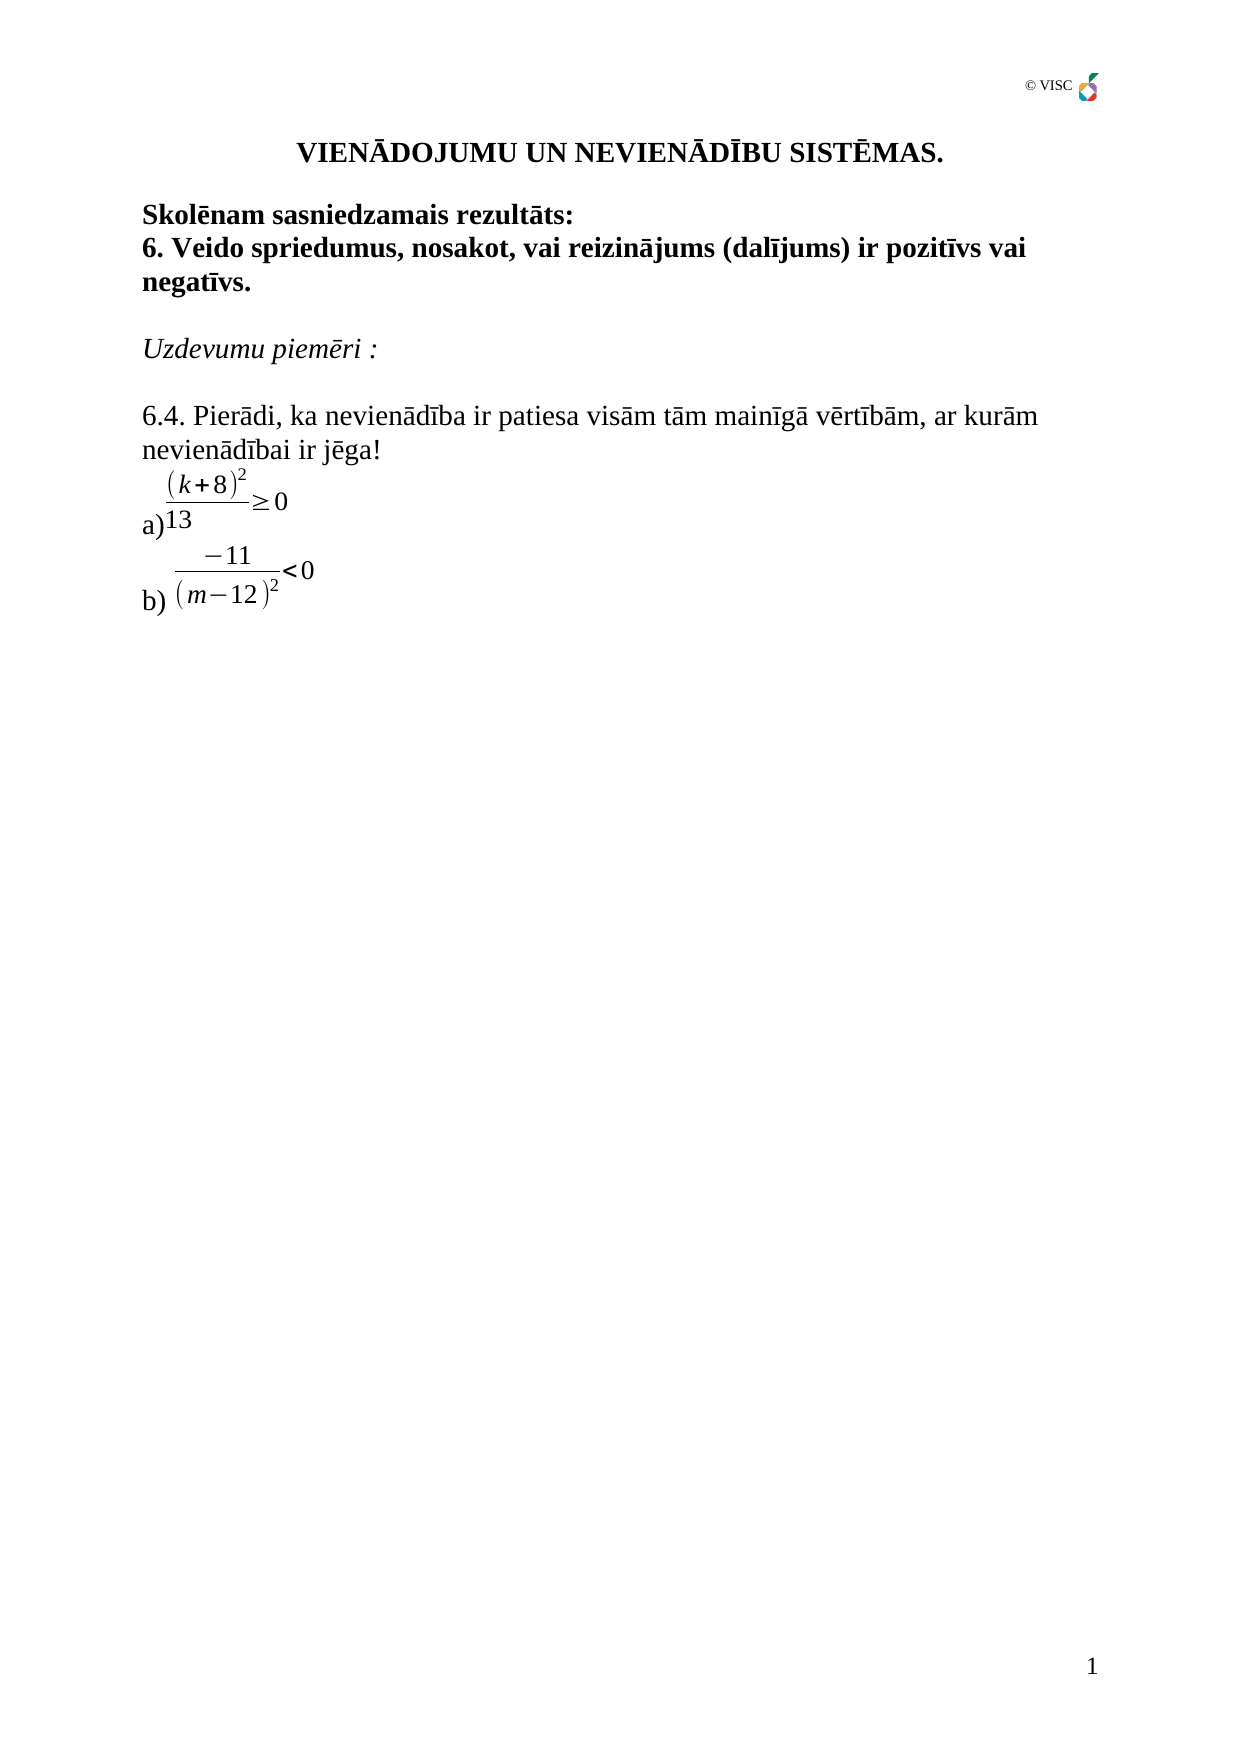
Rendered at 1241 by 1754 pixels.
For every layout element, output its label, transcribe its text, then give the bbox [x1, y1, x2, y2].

text b) [142, 540, 1098, 617]
text VIENĀDOJUMU UN NEVIENĀDĪBU SISTĒMAS. [142, 135, 1098, 168]
text a) [142, 465, 1098, 540]
text Uzdevumu piemēri : [142, 331, 1098, 365]
picture [1079, 73, 1099, 101]
text 6.4. Pierādi, ka nevienādība ir patiesa visām tām mainīgā vērtībām, ar kurām nevienādībai ir jēga! [142, 398, 1098, 465]
text Skolēnam sasniedzamais rezultāts: [142, 197, 1098, 231]
text 6. Veido spriedumus, nosakot, vai reizinājums (dalījums) ir pozitīvs vai negatīvs. [142, 231, 1098, 298]
